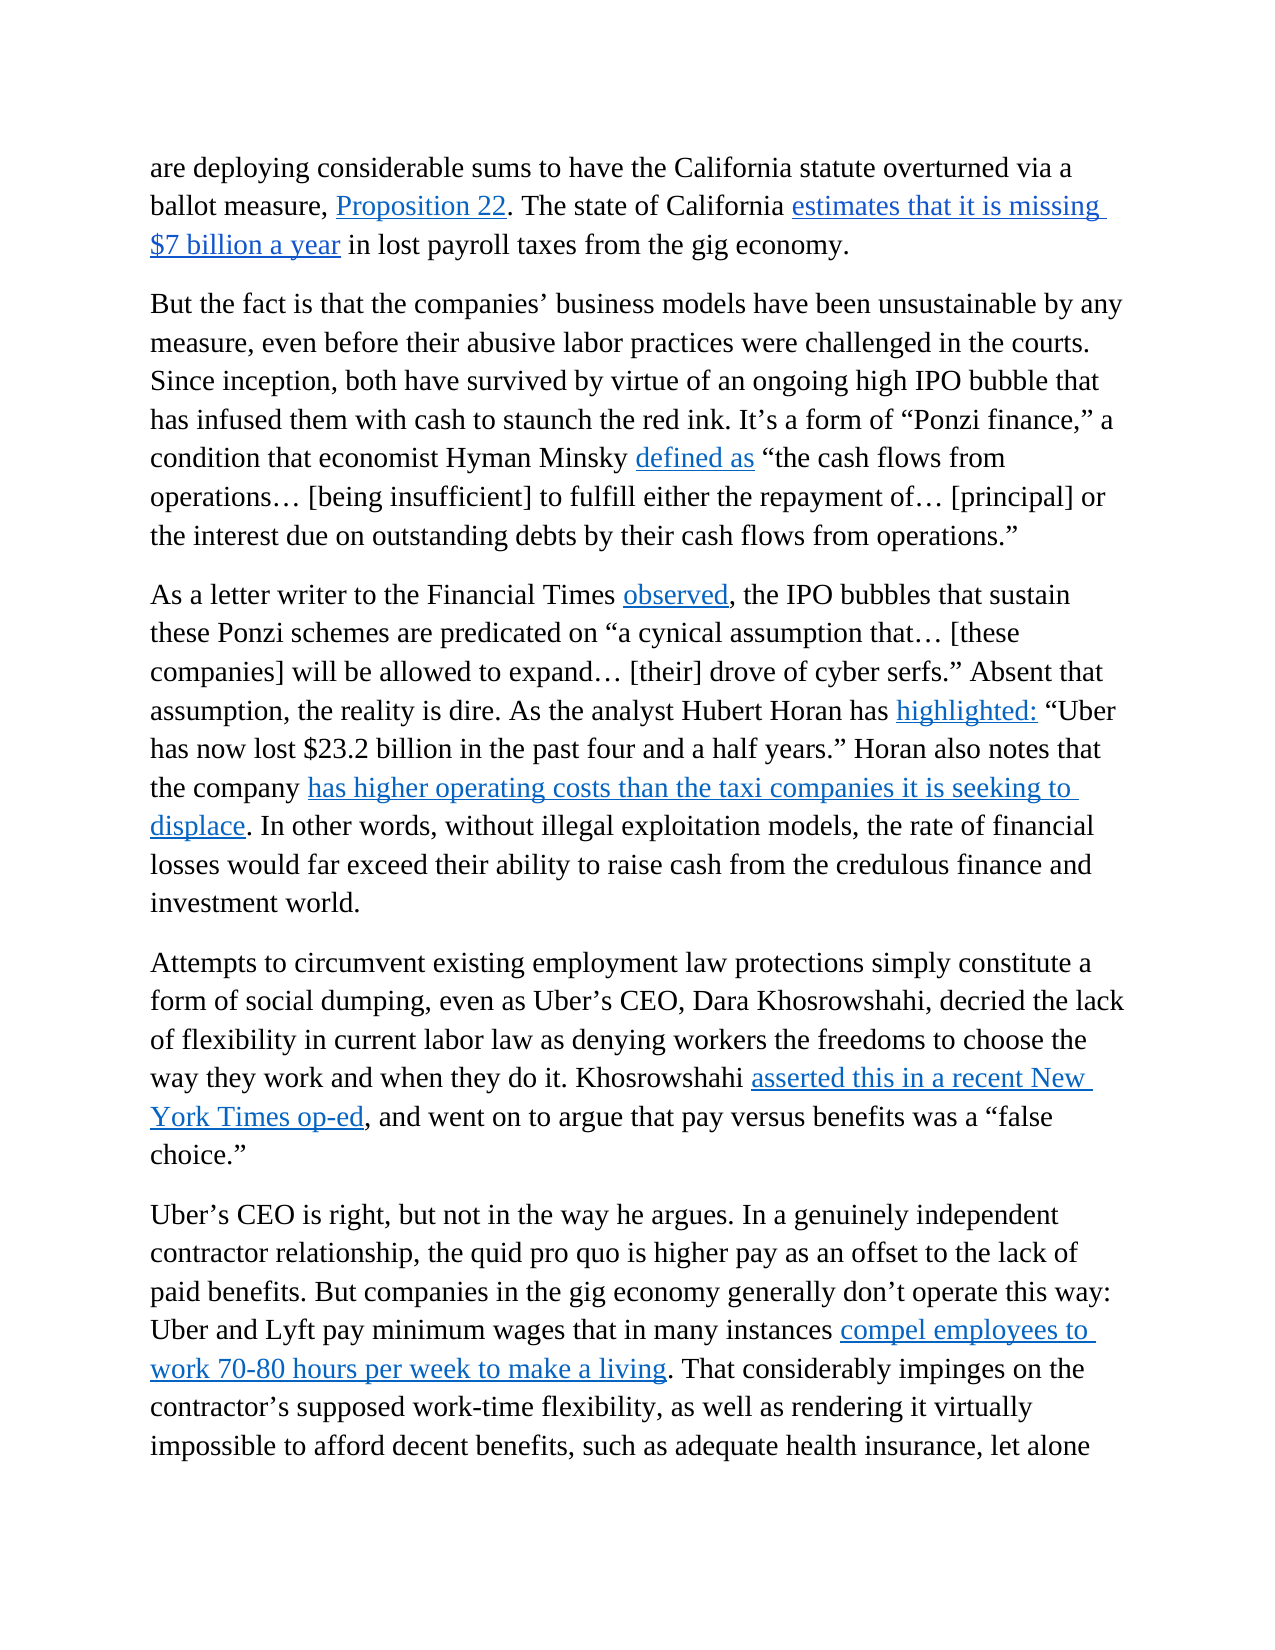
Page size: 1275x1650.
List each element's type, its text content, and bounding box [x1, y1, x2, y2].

text As a letter writer to the Financial Times observed, the IPO bubbles that sustain these Ponzi schemes are predicated on “a cynical assumption that… [these companies] will be allowed to expand… [their] drove of cyber serfs.” Absent that assumption, the reality is dire. As the analyst Hubert Horan has highlighted: “Uber has now lost $23.2 billion in the past four and a half years.” Horan also notes that the company has higher operating costs than the taxi companies it is seeking to displace. In other words, without illegal exploitation models, the rate of financial losses would far exceed their ability to raise cash from the credulous finance and investment world. [150, 577, 1125, 919]
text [150, 150, 1125, 261]
text Attempts to circumvent existing employment law protections simply constitute a form of social dumping, even as Uber’s CEO, Dara Khosrowshahi, decried the lack of flexibility in current labor law as denying workers the freedoms to choose the way they work and when they do it. Khosrowshahi asserted this in a recent New York Times op-ed, and went on to argue that pay versus benefits was a “false choice.” [150, 945, 1125, 1171]
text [150, 1197, 1125, 1462]
text But the fact is that the companies’ business models have been unsustainable by any measure, even before their abusive labor practices were challenged in the courts. Since inception, both have survived by virtue of an ongoing high IPO bubble that has infused them with cash to staunch the red ink. It’s a form of “Ponzi finance,” a condition that economist Hyman Minsky defined as “the cash flows from operations… [being insufficient] to fulfill either the repayment of… [principal] or the interest due on outstanding debts by their cash flows from operations.” [150, 286, 1125, 551]
